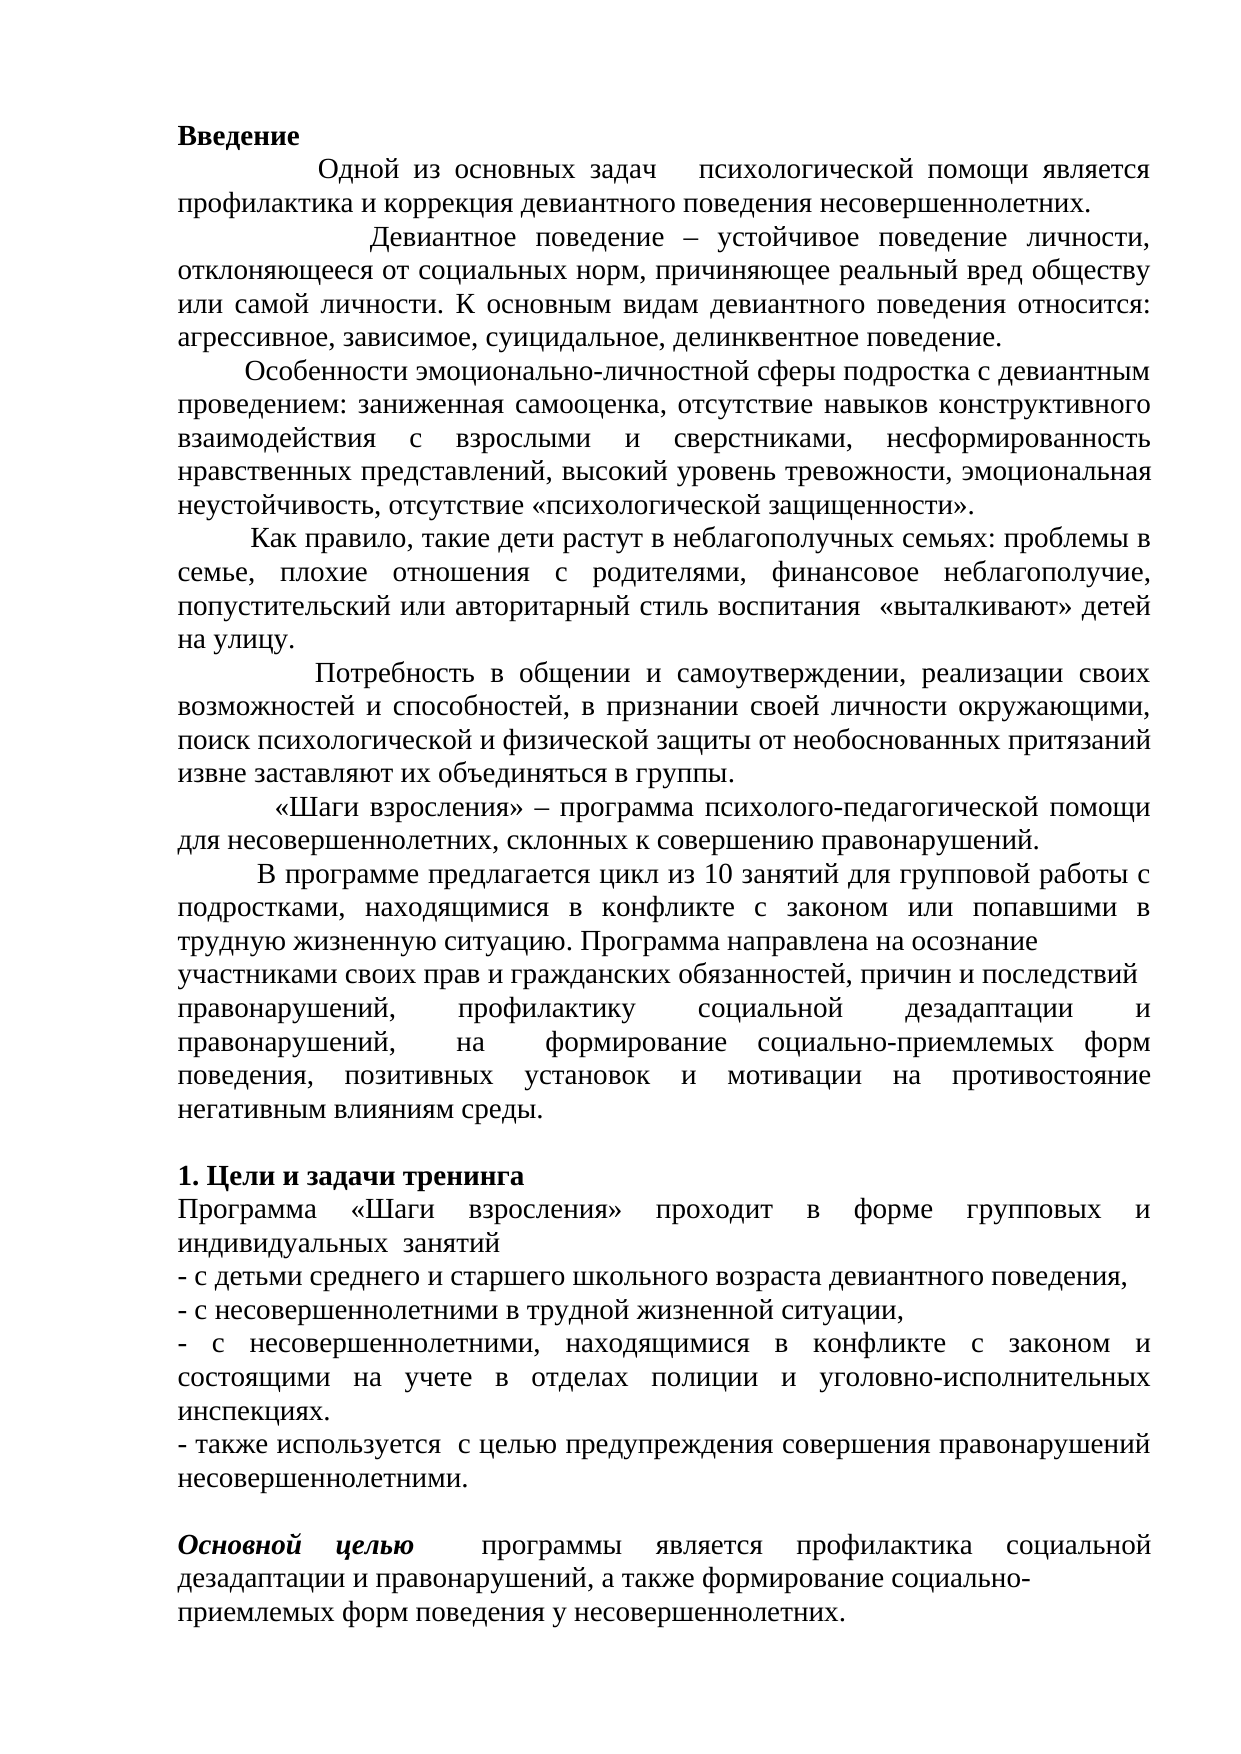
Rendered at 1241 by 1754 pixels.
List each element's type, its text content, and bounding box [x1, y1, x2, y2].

text Программа «Шаги взросления» проходит в форме групповых и индивидуальных занятий [177, 1191, 1152, 1258]
text Девиантное поведение – устойчивое поведение личности, отклоняющееся от социальных норм, причиняющее реальный вред обществу или самой личности. К основным видам девиантного поведения относится: агрессивное, зависимое, суицидальное, делинквентное поведение. [177, 219, 1152, 353]
text приемлемых форм поведения у несовершеннолетних. [177, 1594, 1152, 1627]
text - также используется с целью предупреждения совершения правонарушений несовершеннолетними. [177, 1426, 1152, 1493]
text Основной целью программы является профилактика социальной дезадаптации и правонарушений, а также формирование социально- [177, 1527, 1152, 1594]
text Одной из основных задач психологической помощи является профилактика и коррекция девиантного поведения несовершеннолетних. [177, 152, 1152, 219]
text В программе предлагается цикл из 10 занятий для групповой работы с подростками, находящимися в конфликте с законом или попавшими в трудную жизненную ситуацию. Программа направлена на осознание [177, 856, 1152, 957]
text правонарушений, профилактику социальной дезадаптации и правонарушений, на формирование социально-приемлемых форм поведения, позитивных установок и мотивации на противостояние негативным влияниям среды. [177, 990, 1152, 1124]
text «Шаги взросления» – программа психолого-педагогической помощи для несовершеннолетних, склонных к совершению правонарушений. [177, 789, 1152, 856]
text Особенности эмоционально-личностной сферы подростка с девиантным проведением: заниженная самооценка, отсутствие навыков конструктивного взаимодействия с взрослыми и сверстниками, несформированность нравственных представлений, высокий уровень тревожности, эмоциональная неустойчивость, отсутствие «психологической защищенности». [177, 353, 1152, 521]
text 1. Цели и задачи тренинга [177, 1158, 1152, 1191]
text участниками своих прав и гражданских обязанностей, причин и последствий [177, 957, 1152, 990]
text Как правило, такие дети растут в неблагополучных семьях: проблемы в семье, плохие отношения с родителями, финансовое неблагополучие, попустительский или авторитарный стиль воспитания «выталкивают» детей на улицу. [177, 521, 1152, 655]
text - с несовершеннолетними в трудной жизненной ситуации, [177, 1292, 1152, 1326]
text Потребность в общении и самоутверждении, реализации своих возможностей и способностей, в признании своей личности окружающими, поиск психологической и физической защиты от необоснованных притязаний извне заставляют их объединяться в группы. [177, 655, 1152, 789]
text Введение [177, 118, 1152, 152]
text - с несовершеннолетними, находящимися в конфликте с законом и состоящими на учете в отделах полиции и уголовно-исполнительных инспекциях. [177, 1326, 1152, 1426]
text - с детьми среднего и старшего школьного возраста девиантного поведения, [177, 1258, 1152, 1292]
